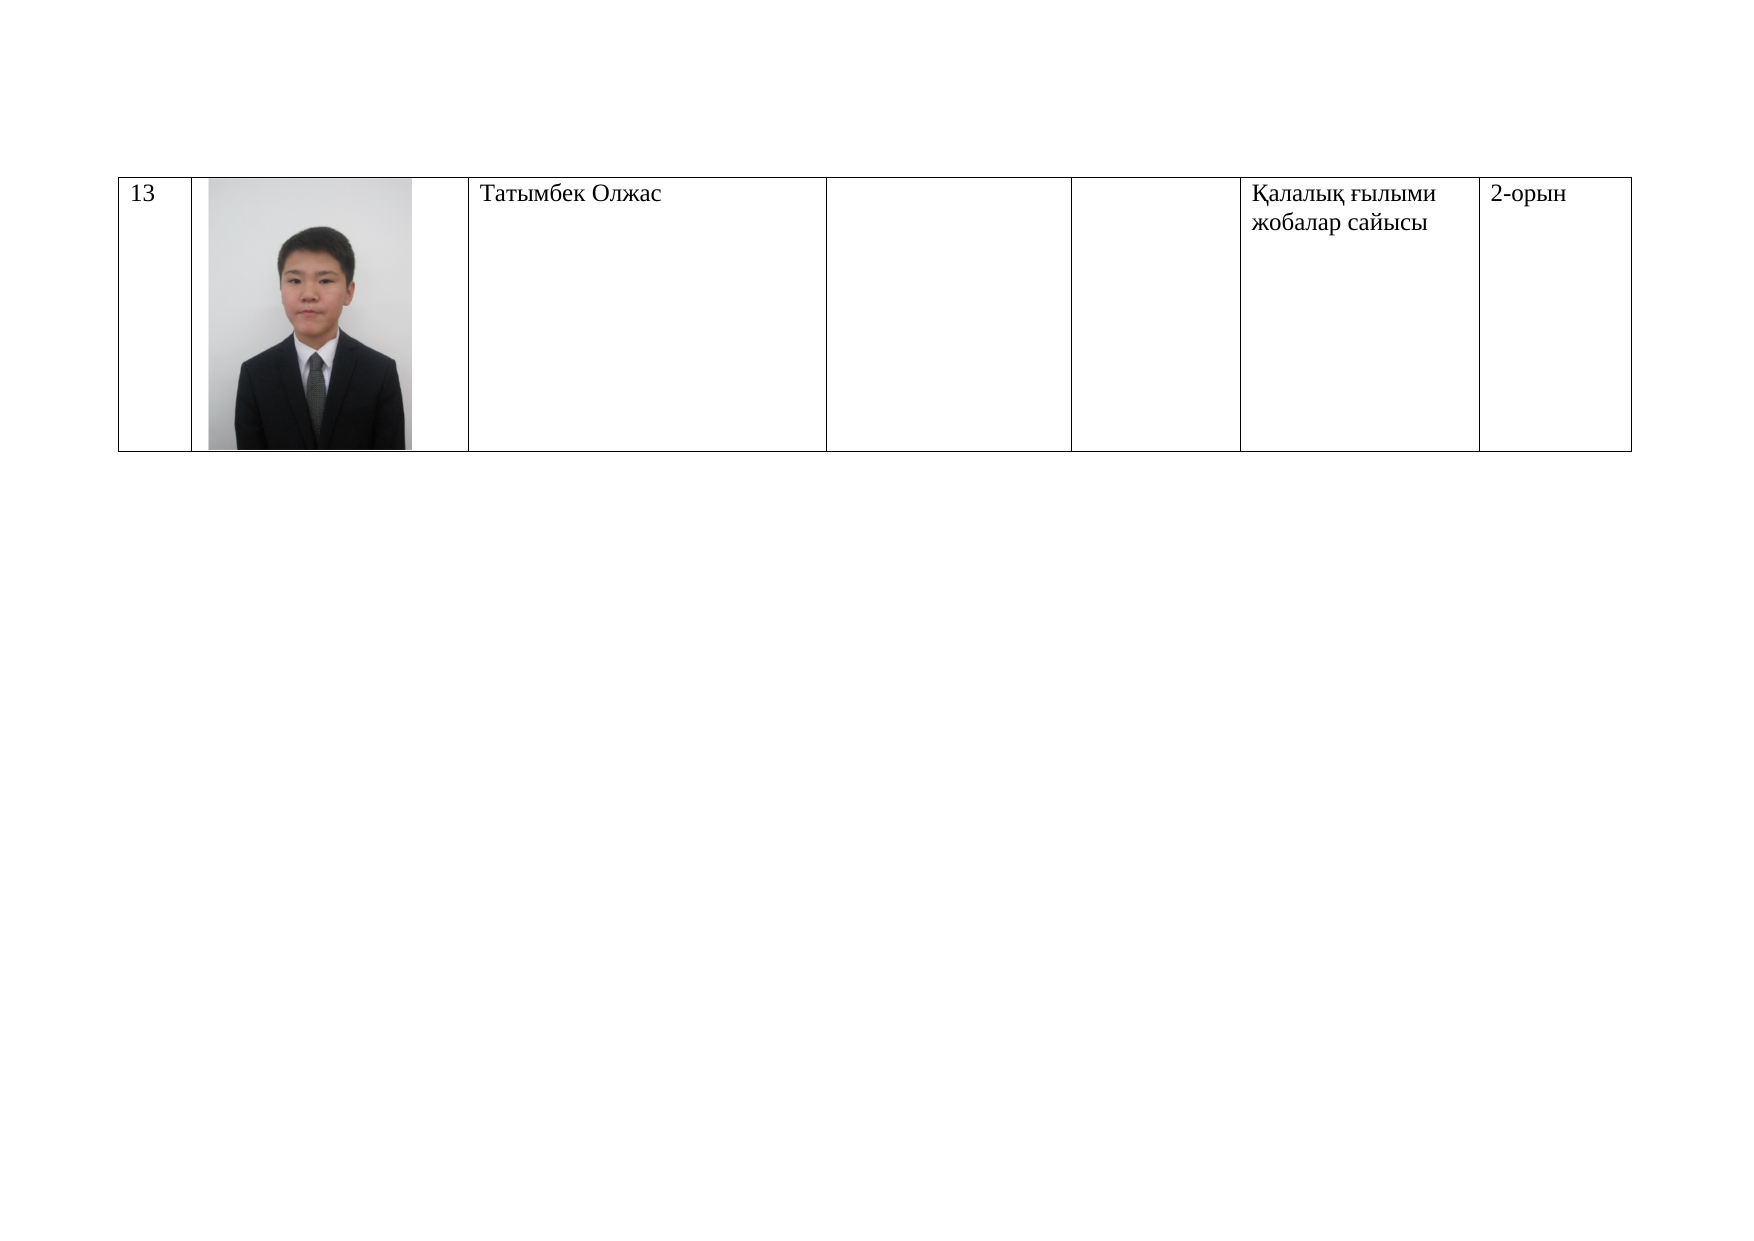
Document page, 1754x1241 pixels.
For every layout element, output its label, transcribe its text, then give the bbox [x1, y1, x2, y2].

table_cell [1072, 178, 1240, 451]
table_cell Қалалық ғылыми жобалар сайысы [1241, 178, 1479, 451]
table_cell [827, 178, 1071, 451]
table_cell 2-орын [1480, 178, 1631, 451]
table_cell Татымбек Олжас [469, 178, 826, 451]
table_cell 13 [119, 178, 191, 451]
picture [209, 179, 412, 450]
table_cell [192, 178, 468, 451]
